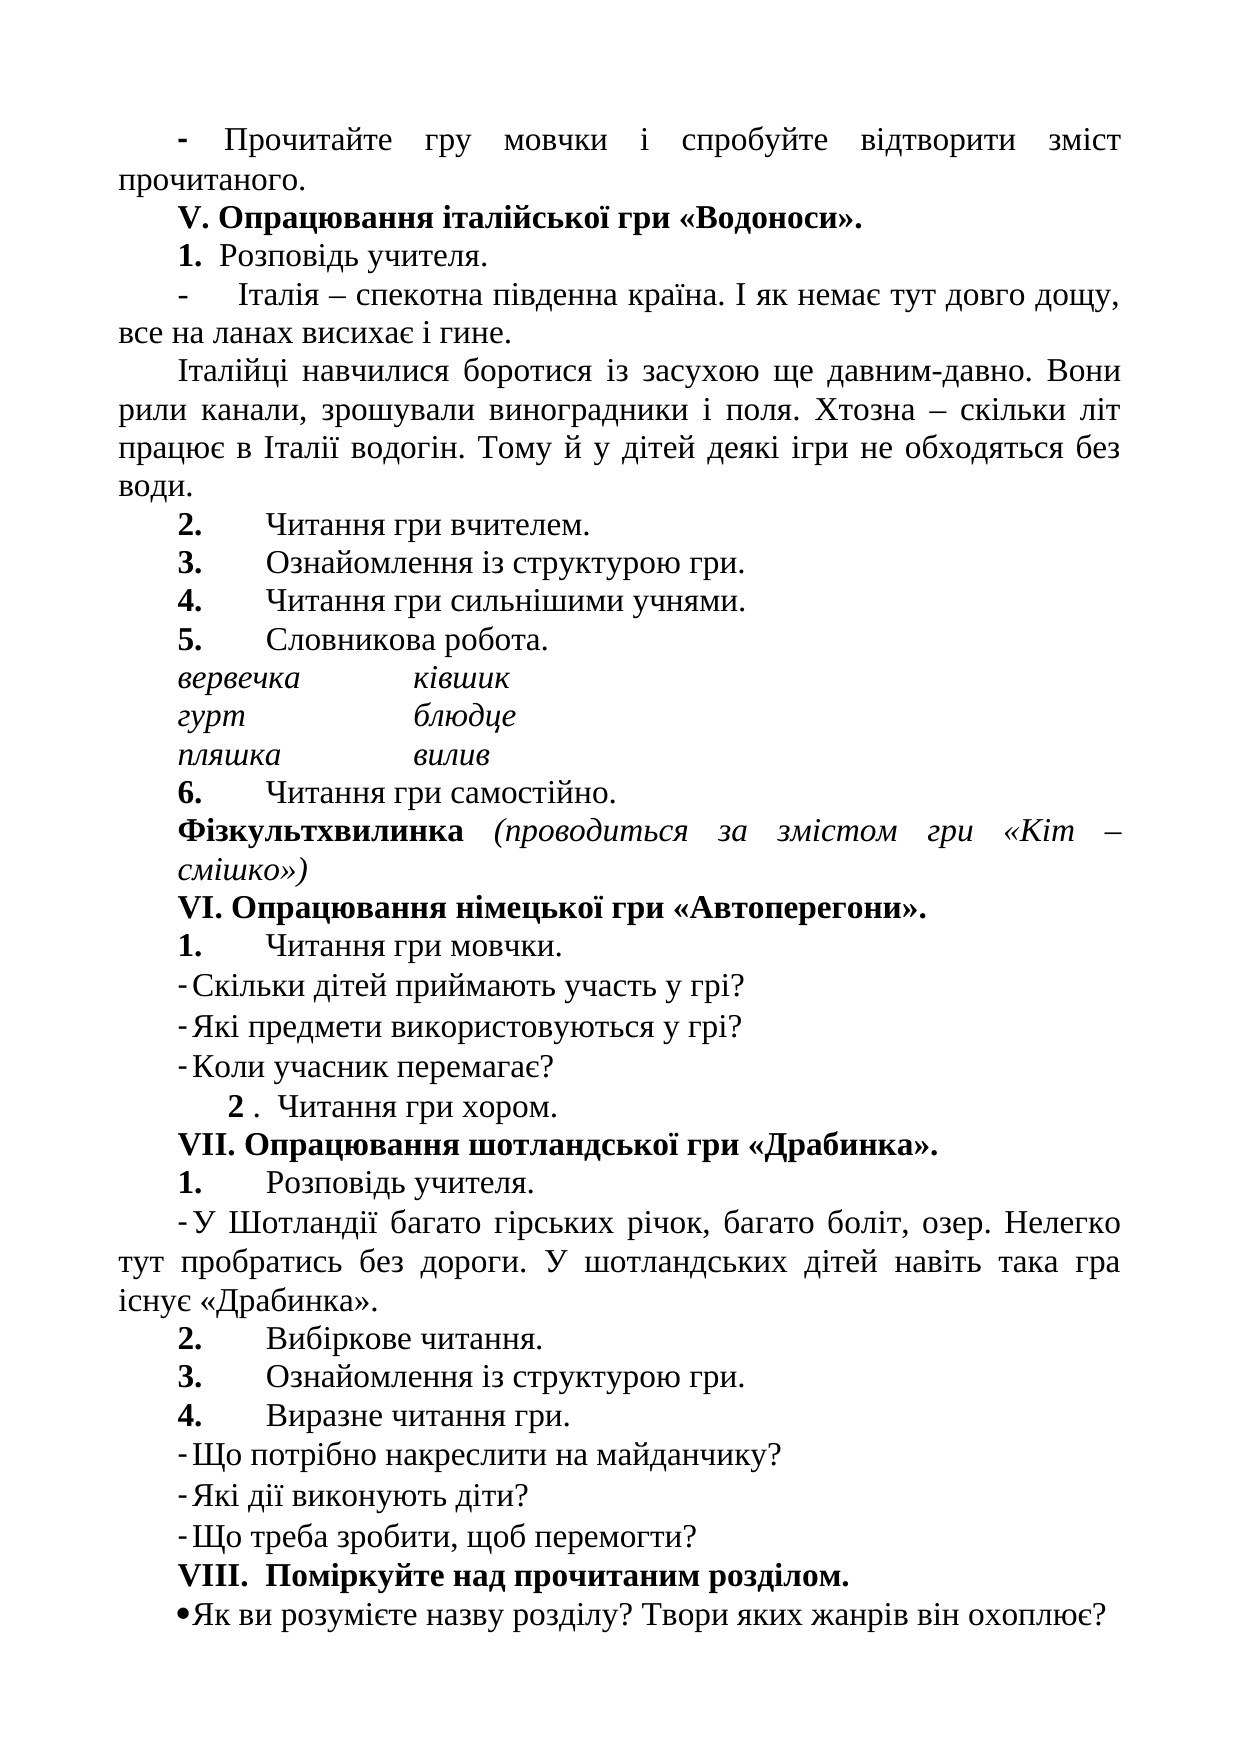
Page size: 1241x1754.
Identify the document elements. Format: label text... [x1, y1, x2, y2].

list Виразне читання гри. [118, 1395, 1122, 1433]
text 2 . Читання гри хором. [118, 1086, 1122, 1124]
list Які дії виконують діти? [118, 1474, 1122, 1515]
list Прочитайте гру мовчки і спробуйте відтворити зміст прочитаного. [118, 118, 1122, 197]
text Фізкультхвилинка (проводиться за змістом гри «Кіт – смішко») [177, 811, 1122, 887]
list Що потрібно накреслити на майданчику? [118, 1433, 1122, 1474]
list Словникова робота. [118, 619, 1122, 657]
list Розповідь учителя. [118, 1163, 1122, 1201]
text VI. Опрацювання німецької гри «Автоперегони». [118, 887, 1122, 926]
list Читання гри мовчки. [118, 926, 1122, 964]
text - Італія – спекотна південна країна. І як немає тут довго дощу, все на ланах висихає і гине. [118, 274, 1122, 351]
list Ознайомлення із структурою гри. [118, 542, 1122, 581]
list У Шотландії багато гірських річок, багато боліт, озер. Нелегко тут пробратись без дороги. У шотландських дітей навіть така гра існує «Драбинка». [118, 1201, 1122, 1318]
list Вибіркове читання. [118, 1318, 1122, 1357]
text Італійці навчилися боротися із засухою ще давним-давно. Вони рили канали, зрошували виноградники і поля. Хтозна – скільки літ працює в Італії водогін. Тому й у дітей деякі ігри не обходяться без води. [118, 351, 1122, 504]
list Які предмети використовуються у грі? [118, 1004, 1122, 1045]
list Коли учасник перемагає? [118, 1045, 1122, 1086]
list Що треба зробити, щоб перемогти? [118, 1515, 1122, 1556]
list Читання гри сильнішими учнями. [118, 581, 1122, 619]
list Ознайомлення із структурою гри. [118, 1357, 1122, 1395]
text V. Опрацювання італійської гри «Водоноси». [118, 197, 1122, 236]
text VII. Опрацювання шотландської гри «Драбинка». [118, 1124, 1122, 1163]
text 1. Розповідь учителя. [118, 236, 1122, 274]
text пляшка вилив [118, 734, 1122, 772]
list Читання гри вчителем. [118, 504, 1122, 542]
text VІІІ. Поміркуйте над прочитаним розділом. [118, 1556, 1122, 1594]
list Читання гри самостійно. [118, 772, 1122, 811]
list Як ви розумієте назву розділу? Твори яких жанрів він охоплює? [118, 1594, 1122, 1632]
text гурт блюдце [118, 696, 1122, 734]
text вервечка ківшик [118, 657, 1122, 696]
list Скільки дітей приймають участь у грі? [118, 964, 1122, 1004]
